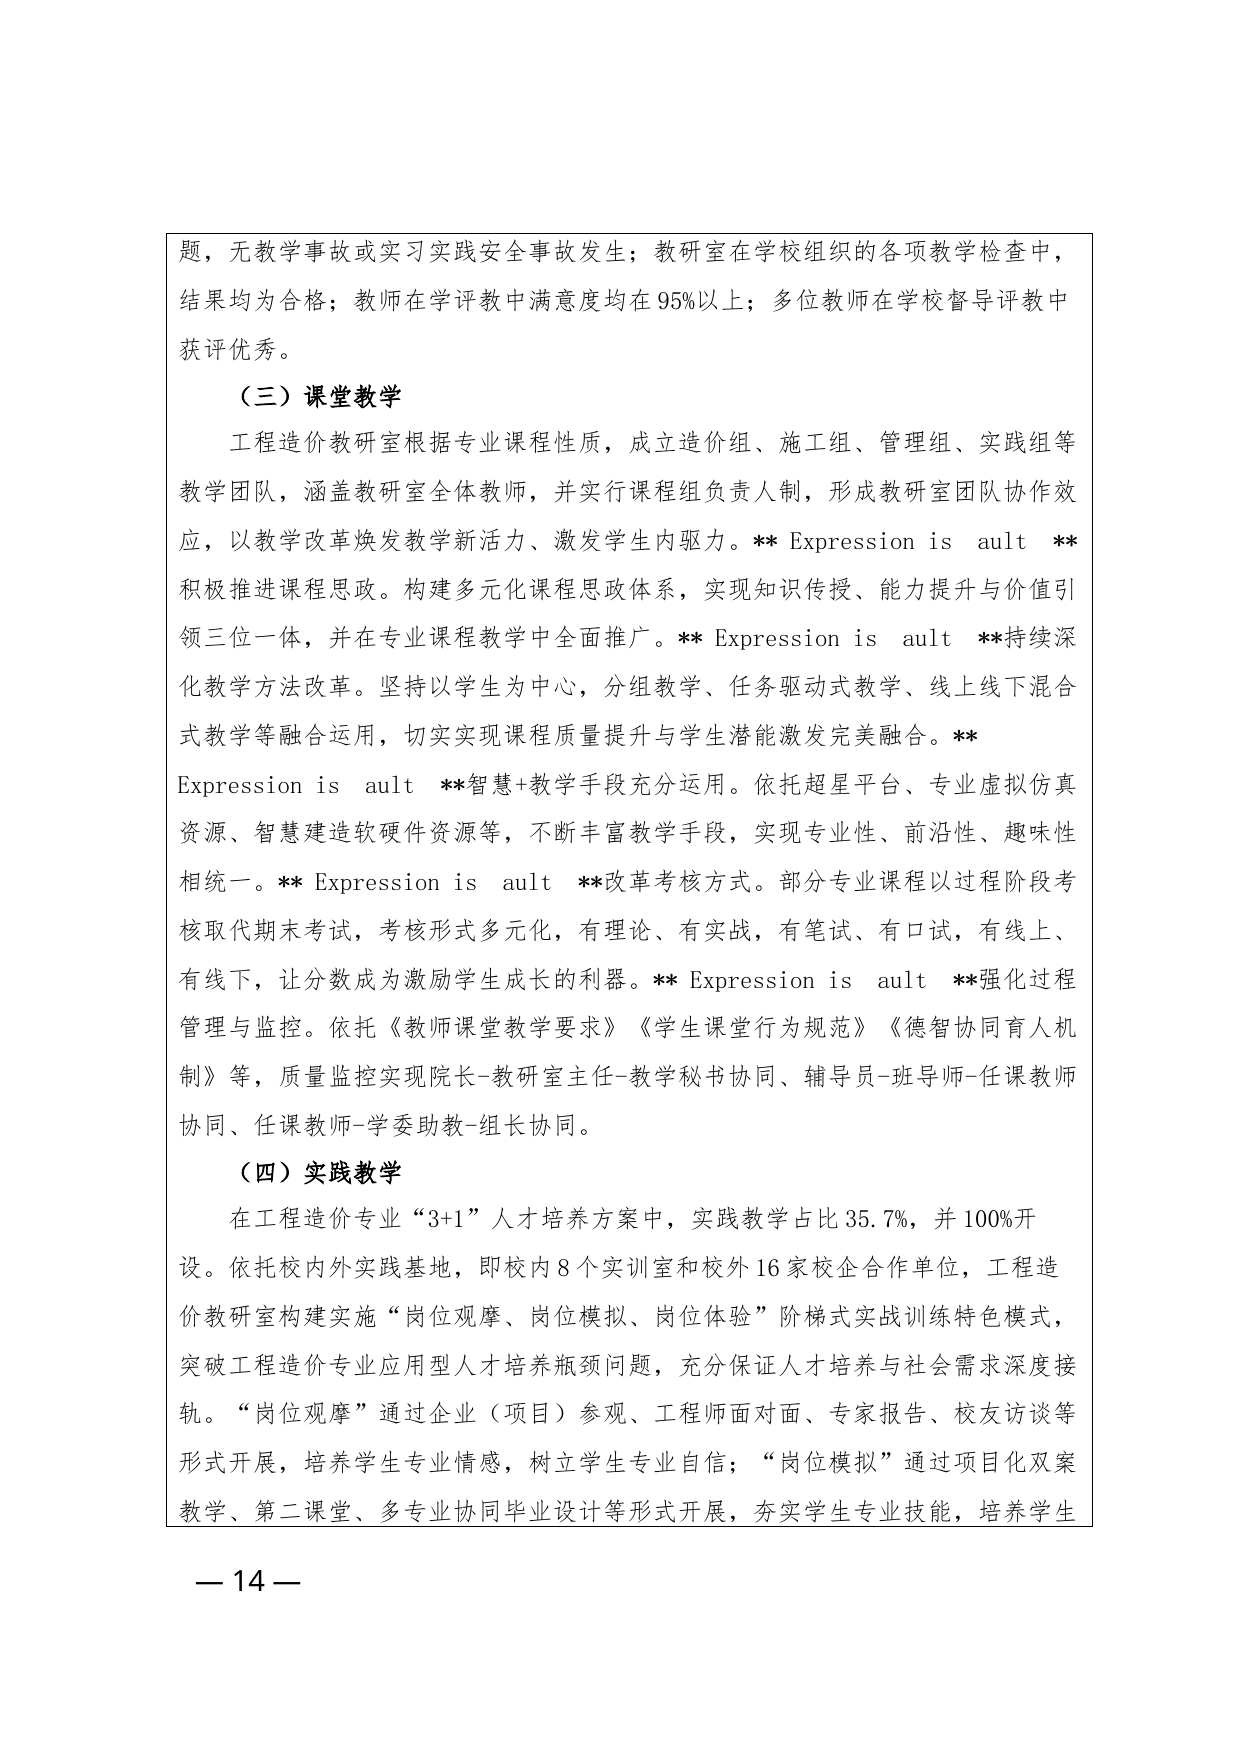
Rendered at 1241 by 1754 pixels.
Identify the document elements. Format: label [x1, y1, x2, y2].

table_header [167, 234, 1092, 1526]
